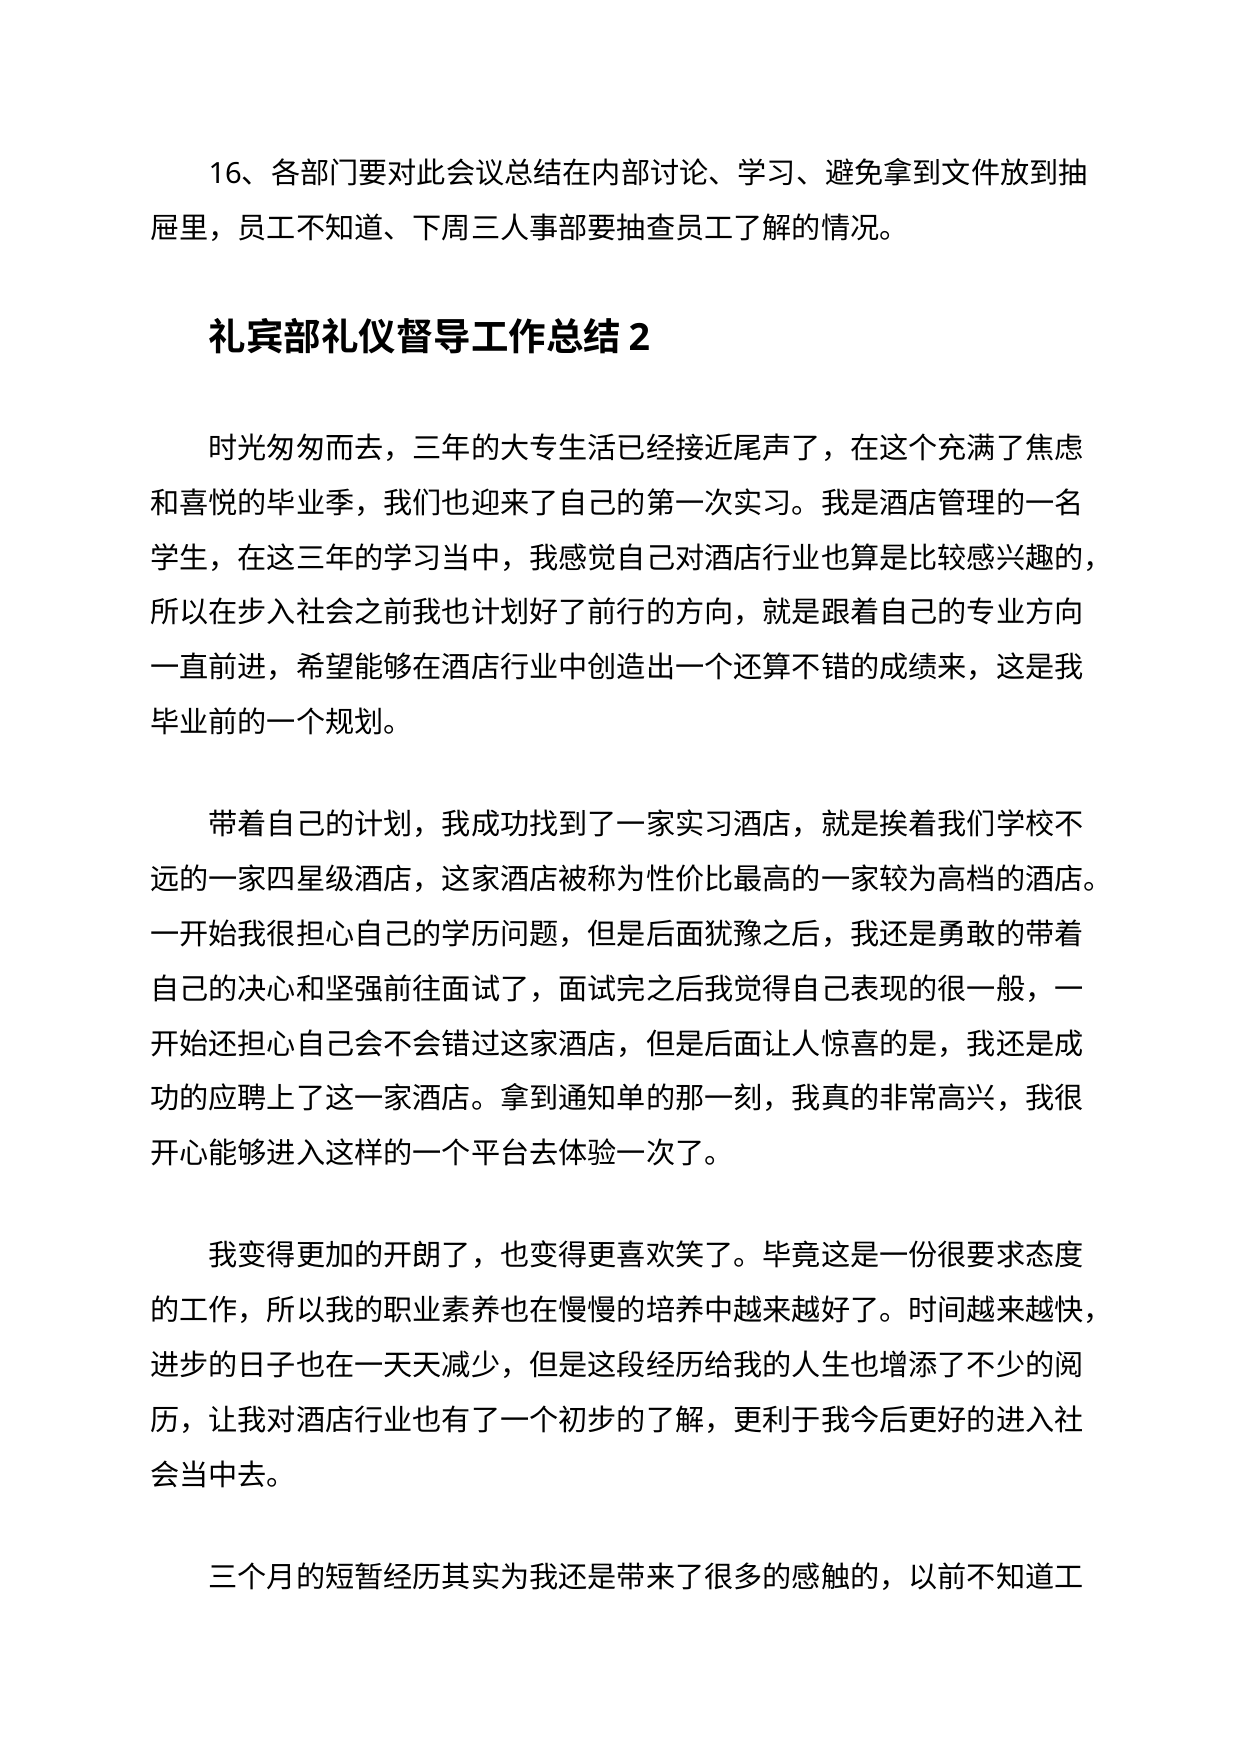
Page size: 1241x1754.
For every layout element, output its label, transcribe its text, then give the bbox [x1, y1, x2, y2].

text 16、各部门要对此会议总结在内部讨论、学习、避免拿到文件放到抽屉里，员工不知道、下周三人事部要抽查员工了解的情况。 [150, 150, 1090, 247]
text 带着自己的计划，我成功找到了一家实习酒店，就是挨着我们学校不远的一家四星级酒店，这家酒店被称为性价比最高的一家较为高档的酒店。一开始我很担心自己的学历问题，但是后面犹豫之后，我还是勇敢的带着自己的决心和坚强前往面试了，面试完之后我觉得自己表现的很一般，一开始还担心自己会不会错过这家酒店，但是后面让人惊喜的是，我还是成功的应聘上了这一家酒店。拿到通知单的那一刻，我真的非常高兴，我很开心能够进入这样的一个平台去体验一次了。 [150, 801, 1090, 1172]
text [150, 1553, 1090, 1595]
text 礼宾部礼仪督导工作总结2 [150, 307, 1090, 361]
text 时光匆匆而去，三年的大专生活已经接近尾声了，在这个充满了焦虑和喜悦的毕业季，我们也迎来了自己的第一次实习。我是酒店管理的一名学生，在这三年的学习当中，我感觉自己对酒店行业也算是比较感兴趣的，所以在步入社会之前我也计划好了前行的方向，就是跟着自己的专业方向一直前进，希望能够在酒店行业中创造出一个还算不错的成绩来，这是我毕业前的一个规划。 [150, 424, 1090, 741]
text 我变得更加的开朗了，也变得更喜欢笑了。毕竟这是一份很要求态度的工作，所以我的职业素养也在慢慢的培养中越来越好了。时间越来越快，进步的日子也在一天天减少，但是这段经历给我的人生也增添了不少的阅历，让我对酒店行业也有了一个初步的了解，更利于我今后更好的进入社会当中去。 [150, 1232, 1090, 1494]
